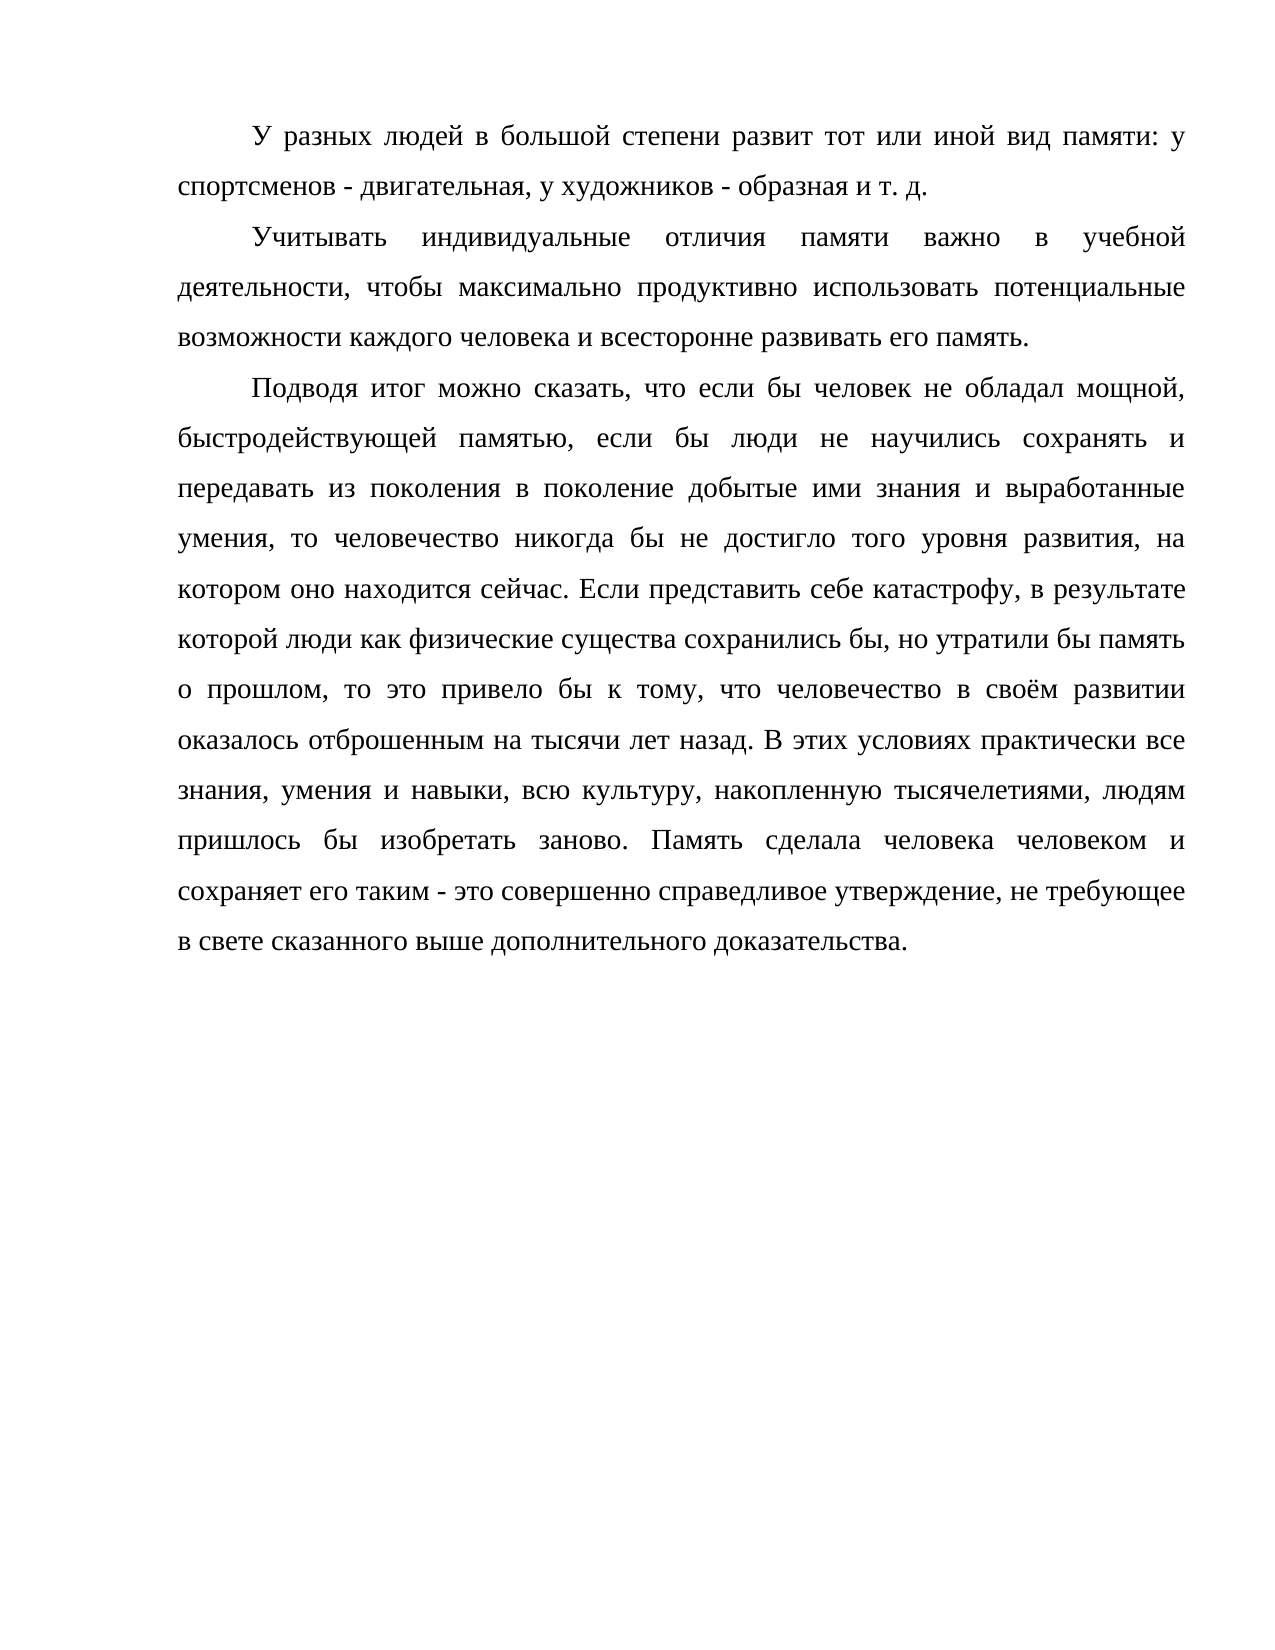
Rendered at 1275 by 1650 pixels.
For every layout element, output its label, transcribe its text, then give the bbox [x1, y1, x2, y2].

text Подводя итог можно сказать, что если бы человек не обладал мощной, быстродействующей памятью, если бы люди не научились сохранять и передавать из поколения в поколение добытые ими знания и выработанные умения, то человечество никогда бы не достигло того уровня развития, на котором оно находится сейчас. Если представить себе катастрофу, в результате которой люди как физические существа сохранились бы, но утратили бы память о прошлом, то это привело бы к тому, что человечество в своём развитии оказалось отброшенным на тысячи лет назад. В этих условиях практически все знания, умения и навыки, всю культуру, накопленную тысячелетиями, людям пришлось бы изобретать заново. Память сделала человека человеком и сохраняет его таким - это совершенно справедливое утверждение, не требующее в свете сказанного выше дополнительного доказательства. [177, 370, 1186, 957]
text Учитывать индивидуальные отличия памяти важно в учебной деятельности, чтобы максимально продуктивно использовать потенциальные возможности каждого человека и всесторонне развивать его память. [177, 219, 1186, 353]
text У разных людей в большой степени развит тот или иной вид памяти: у спортсменов - двигательная, у художников - образная и т. д. [177, 118, 1186, 202]
